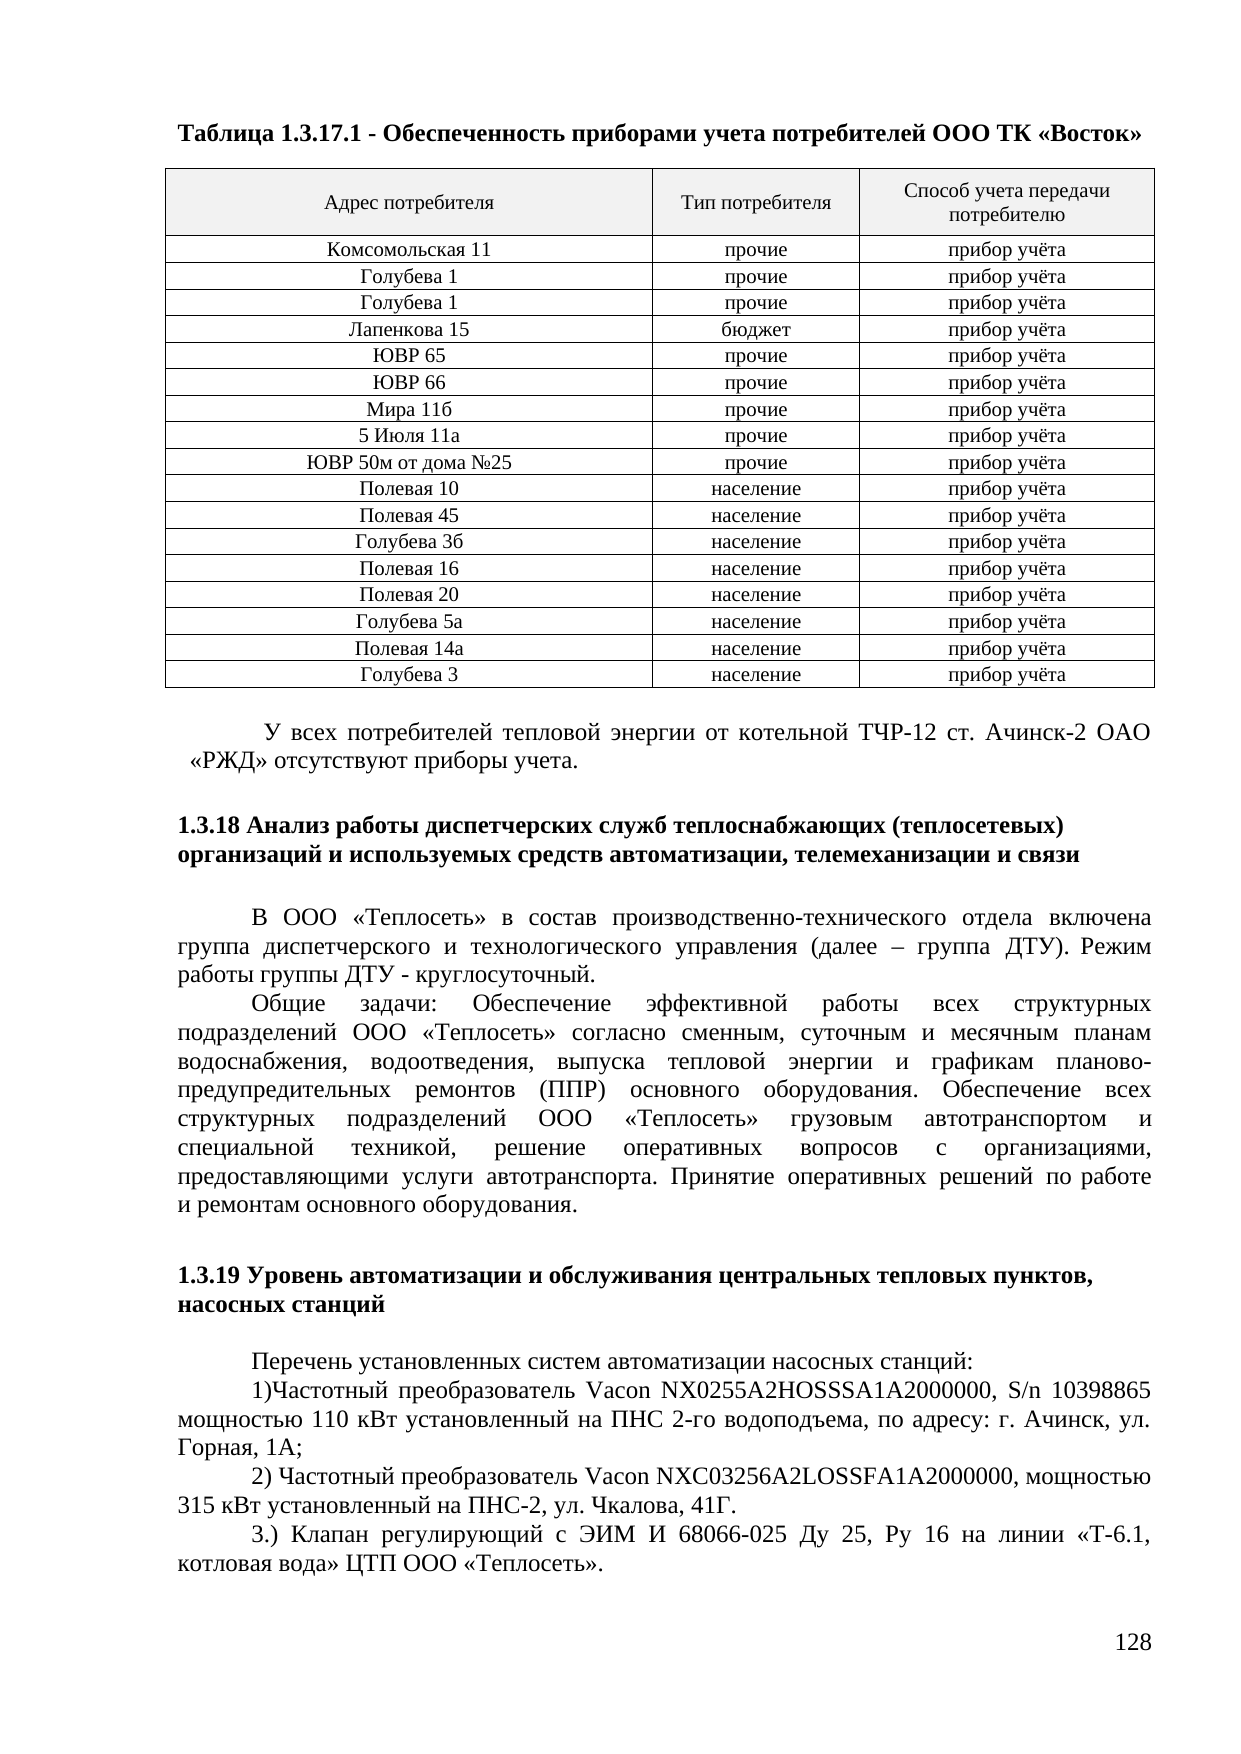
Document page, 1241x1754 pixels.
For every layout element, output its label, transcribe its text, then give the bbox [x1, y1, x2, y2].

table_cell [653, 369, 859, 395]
text 2) Частотный преобразователь Vacon NXC03256A2LOSSFA1A2000000, мощностью 315 кВт установленный на ПНС-2, ул. Чкалова, 41Г. [177, 1461, 1152, 1519]
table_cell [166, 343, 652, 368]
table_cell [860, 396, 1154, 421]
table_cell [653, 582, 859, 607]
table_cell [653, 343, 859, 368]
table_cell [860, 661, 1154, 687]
text У всех потребителей тепловой энергии от котельной ТЧР-12 ст. Ачинск-2 ОАО «РЖД» отсутствуют приборы учета. [189, 717, 1152, 774]
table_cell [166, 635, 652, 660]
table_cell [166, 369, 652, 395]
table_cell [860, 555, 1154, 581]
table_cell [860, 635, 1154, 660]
subtitle 1.3.18 Анализ работы диспетчерских служб теплоснабжающих (теплосетевых) организаций и используемых средств автоматизации, телемеханизации и связи [177, 810, 1152, 868]
text Таблица 1.3.17.1 - Обеспеченность приборами учета потребителей ООО ТК «Восток» [177, 118, 1152, 147]
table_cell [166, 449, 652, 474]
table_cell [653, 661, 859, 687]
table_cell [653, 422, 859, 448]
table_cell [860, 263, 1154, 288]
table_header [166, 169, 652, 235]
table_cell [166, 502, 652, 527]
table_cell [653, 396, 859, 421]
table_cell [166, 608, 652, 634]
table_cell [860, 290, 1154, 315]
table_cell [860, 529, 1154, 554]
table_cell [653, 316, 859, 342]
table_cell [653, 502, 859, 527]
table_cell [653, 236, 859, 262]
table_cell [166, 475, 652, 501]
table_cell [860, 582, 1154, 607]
text Перечень установленных систем автоматизации насосных станций: [177, 1346, 1152, 1375]
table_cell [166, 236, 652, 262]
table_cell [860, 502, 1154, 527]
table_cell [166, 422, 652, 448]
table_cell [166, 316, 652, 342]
text Общие задачи: Обеспечение эффективной работы всех структурных подразделений ООО «Теплосеть» согласно сменным, суточным и месячным планам водоснабжения, водоотведения, выпуска тепловой энергии и графикам планово- предупредительных ремонтов (ППР) основного оборудования. Обеспечение всех структурных подразделений ООО «Теплосеть» грузовым автотранспортом и специальной техникой, решение оперативных вопросов с организациями, предоставляющими услуги автотранспорта. Принятие оперативных решений по работе и ремонтам основного оборудования. [177, 988, 1152, 1218]
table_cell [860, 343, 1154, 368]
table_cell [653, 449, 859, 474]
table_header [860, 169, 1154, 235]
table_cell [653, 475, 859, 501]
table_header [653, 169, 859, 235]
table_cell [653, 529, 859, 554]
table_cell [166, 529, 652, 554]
subtitle 1.3.19 [177, 1260, 1152, 1317]
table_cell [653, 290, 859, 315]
text 3.) Клапан регулирующий с ЭИМ И 68066-025 Ду 25, Ру 16 на линии «Т-6.1, котловая вода» ЦТП ООО «Теплосеть». [177, 1519, 1152, 1577]
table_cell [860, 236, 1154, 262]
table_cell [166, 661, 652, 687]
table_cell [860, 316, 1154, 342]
text В ООО «Теплосеть» в состав производственно-технического отдела включена группа диспетчерского и технологического управления (далее – группа ДТУ). Режим работы группы ДТУ - круглосуточный. [177, 902, 1152, 988]
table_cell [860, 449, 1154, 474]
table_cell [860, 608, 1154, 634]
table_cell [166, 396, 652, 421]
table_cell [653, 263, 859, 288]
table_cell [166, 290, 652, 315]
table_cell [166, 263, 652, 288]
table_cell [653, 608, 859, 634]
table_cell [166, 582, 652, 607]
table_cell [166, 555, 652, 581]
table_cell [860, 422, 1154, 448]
text 1)Частотный преобразователь Vacon NX0255A2HOSSSA1A2000000, S/n 10398865 мощностью 110 кВт установленный на ПНС 2-го водоподъема, по адресу: г. Ачинск, ул. Горная, 1А; [177, 1375, 1152, 1461]
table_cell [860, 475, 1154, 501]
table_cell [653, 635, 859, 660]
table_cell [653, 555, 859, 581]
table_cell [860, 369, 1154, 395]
